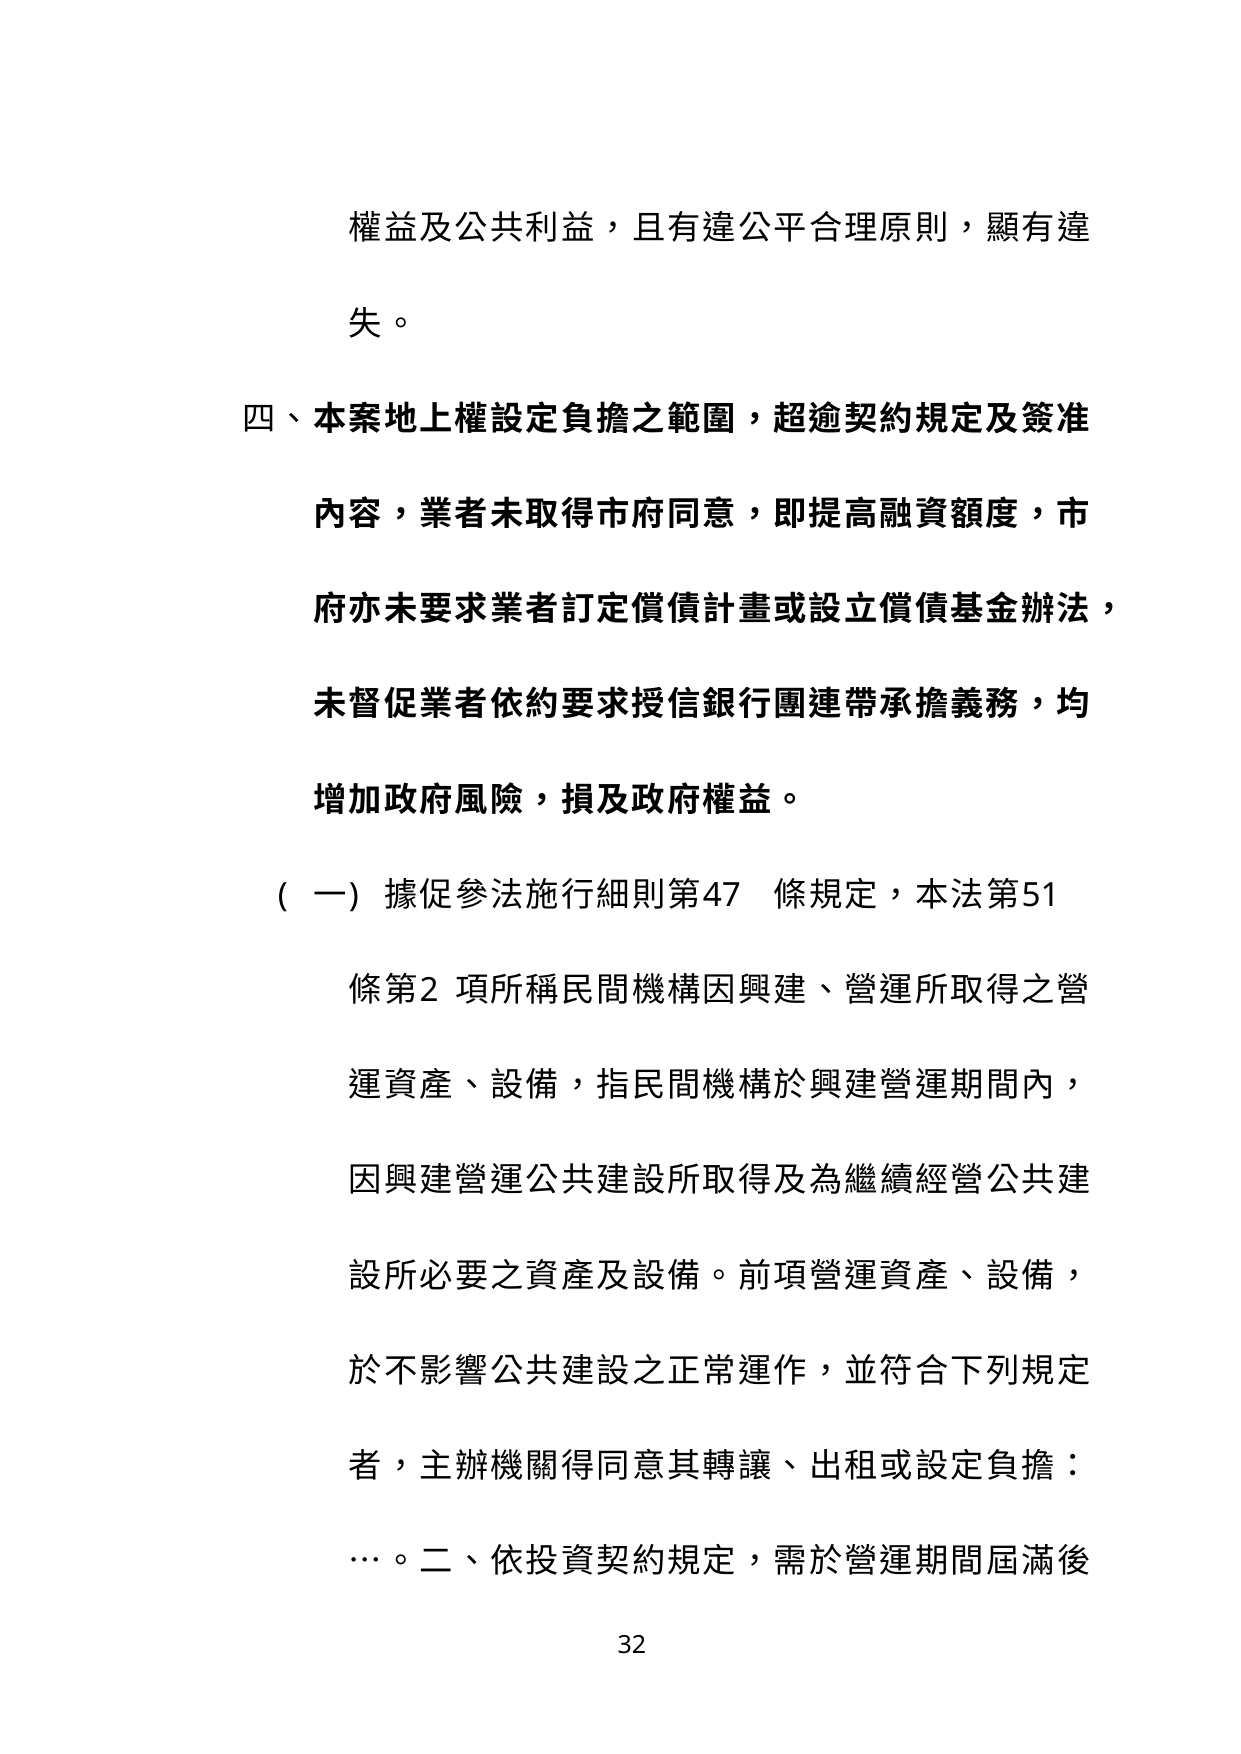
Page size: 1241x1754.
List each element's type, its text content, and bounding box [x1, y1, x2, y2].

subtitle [244, 844, 1092, 1606]
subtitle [244, 178, 1092, 368]
subtitle 本案地上權設定負擔之範圍，超逾契約規定及簽准內容，業者未取得市府同意，即提高融資額度，市府亦未要求業者訂定償債計畫或設立償債基金辦法，未督促業者依約要求授信銀行團連帶承擔義務，均增加政府風險，損及政府權益。 [208, 368, 1092, 844]
